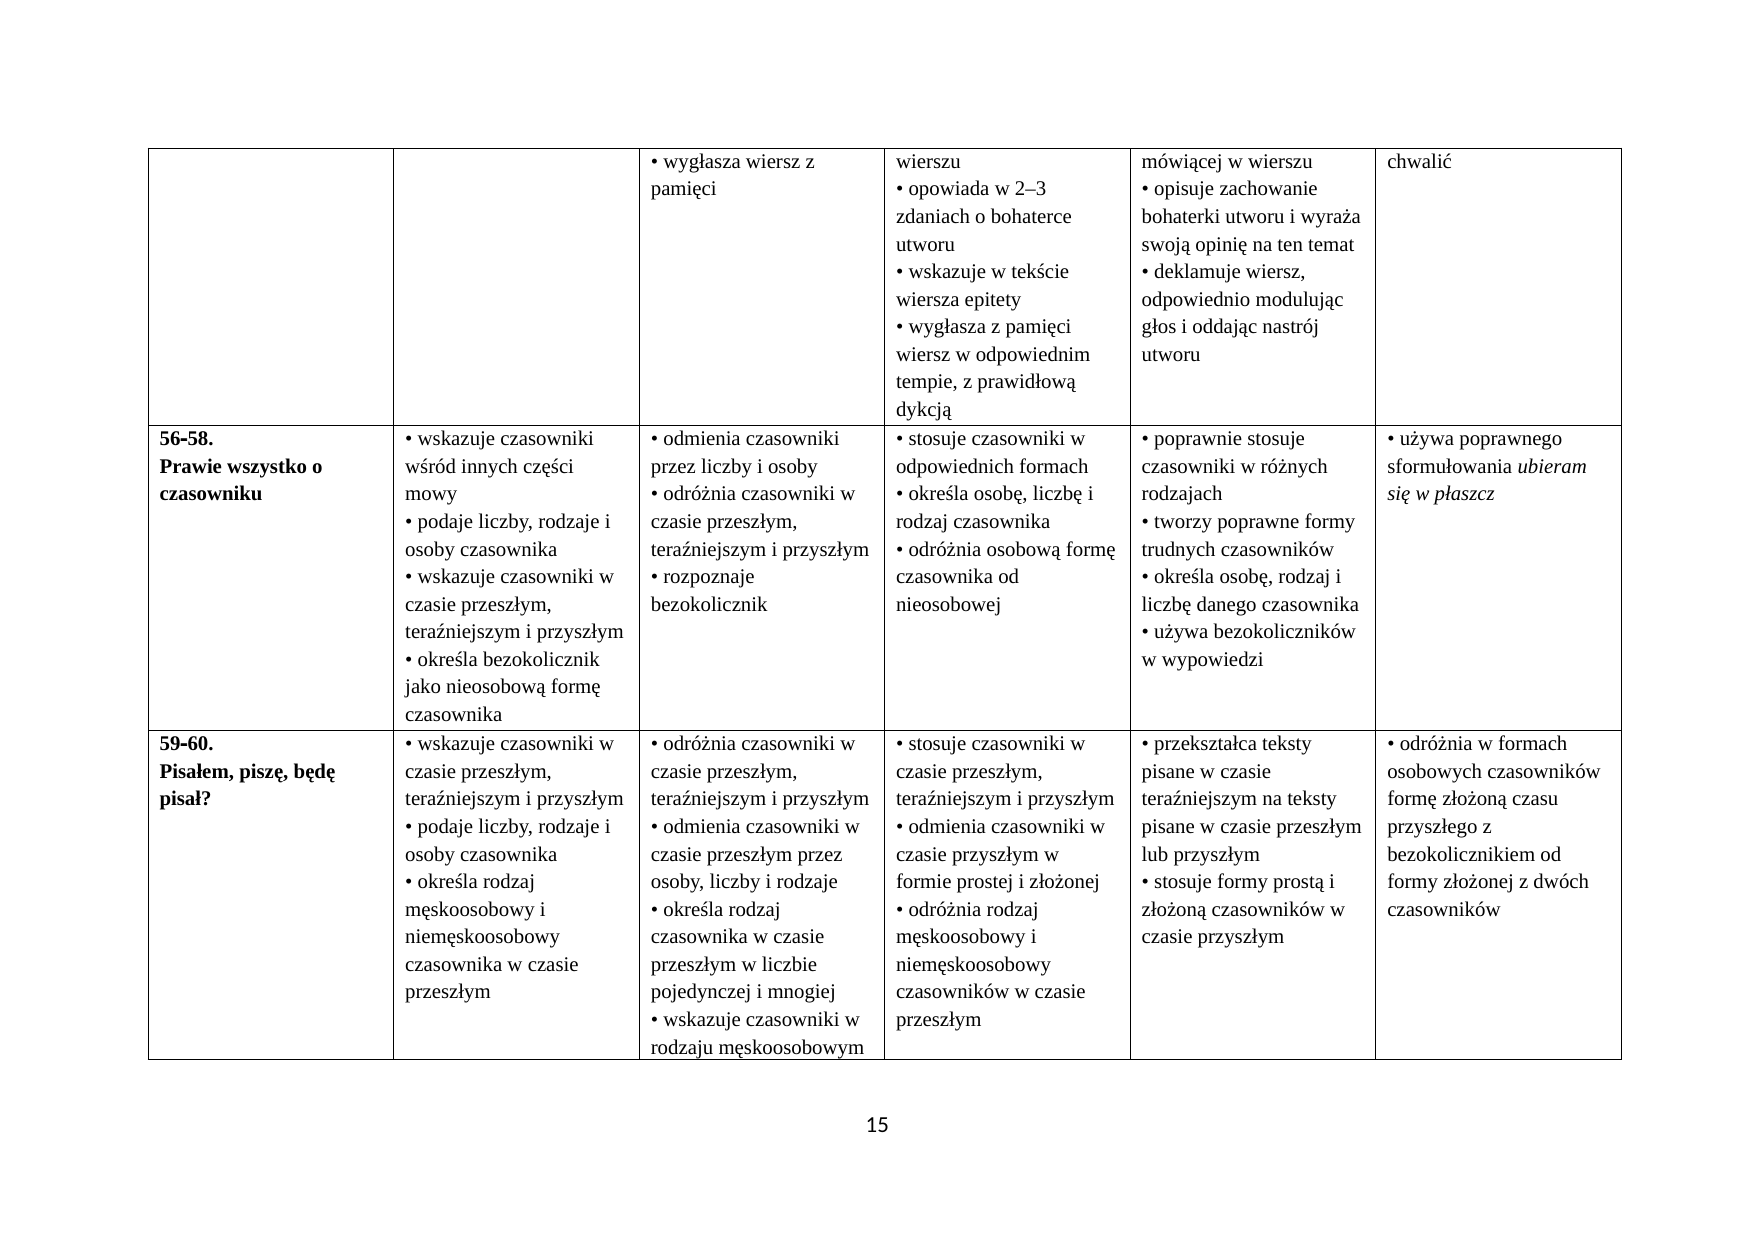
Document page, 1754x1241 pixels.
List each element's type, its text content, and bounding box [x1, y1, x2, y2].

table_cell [885, 731, 1130, 1059]
table_cell • odmienia czasowniki przez liczby i osoby • odróżnia czasowniki w czasie przeszłym, teraźniejszym i przyszłym • rozpoznaje bezokolicznik [640, 426, 884, 730]
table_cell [1376, 731, 1621, 1059]
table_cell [149, 731, 393, 1059]
table_cell 5658. Prawie wszystko o czasowniku [149, 426, 393, 730]
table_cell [640, 149, 884, 425]
table_cell • wskazuje czasowniki wśród innych części mowy • podaje liczby, rodzaje i osoby czasownika • wskazuje czasowniki w czasie przeszłym, teraźniejszym i przyszłym • określa bezokolicznik jako nieosobową formę czasownika [394, 426, 639, 730]
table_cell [394, 731, 639, 1059]
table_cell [885, 149, 1130, 425]
table_cell • poprawnie stosuje czasowniki w różnych rodzajach • tworzy poprawne formy trudnych czasowników • określa osobę, rodzaj i liczbę danego czasownika • używa bezokoliczników w wypowiedzi [1131, 426, 1375, 730]
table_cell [1131, 149, 1375, 425]
table_cell • używa poprawnego sformułowania ubieram się w płaszcz [1376, 426, 1621, 730]
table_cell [149, 149, 393, 425]
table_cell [1376, 149, 1621, 425]
table_cell • stosuje czasowniki w odpowiednich formach • określa osobę, liczbę i rodzaj czasownika • odróżnia osobową formę czasownika od nieosobowej [885, 426, 1130, 730]
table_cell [394, 149, 639, 425]
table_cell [1131, 731, 1375, 1059]
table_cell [640, 731, 884, 1059]
